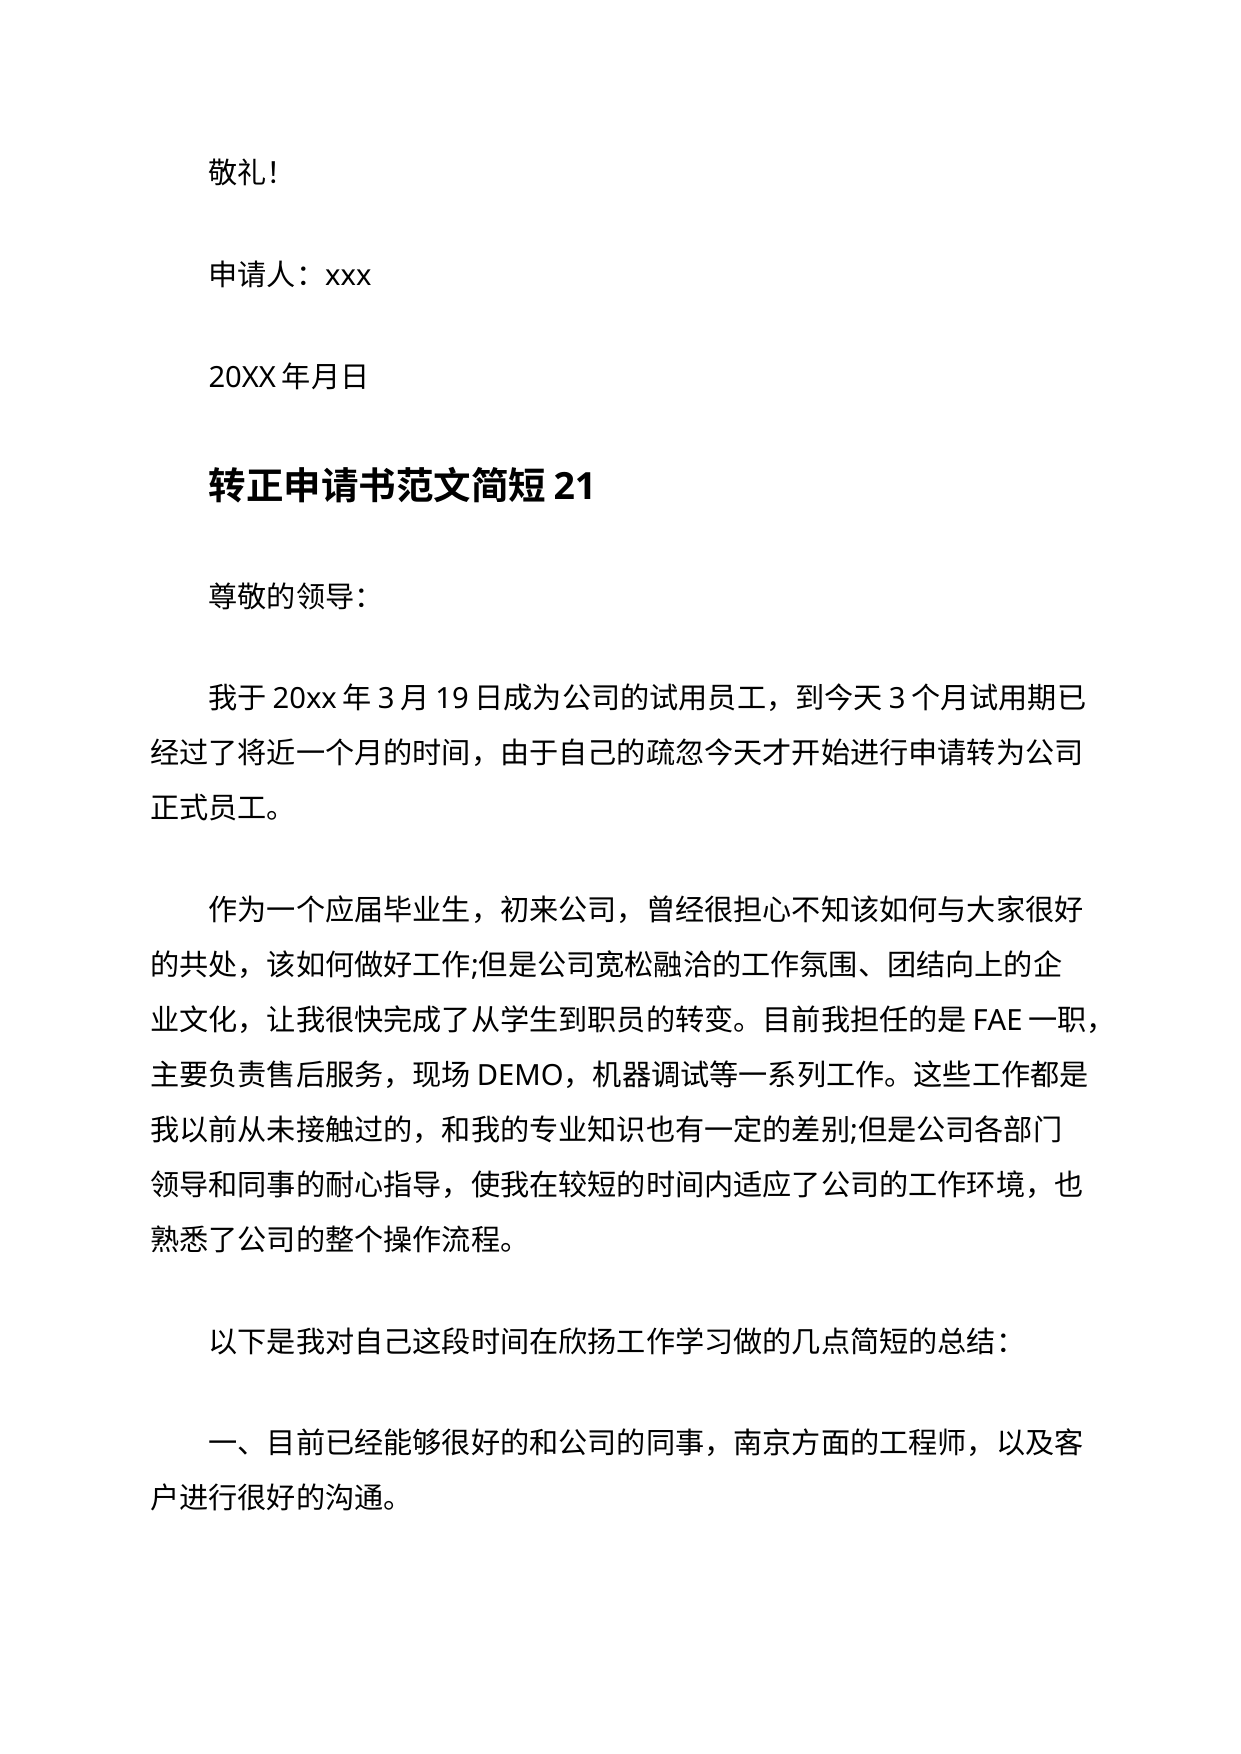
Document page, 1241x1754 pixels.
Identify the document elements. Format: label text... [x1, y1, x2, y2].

text 申请人：xxx [150, 252, 1090, 294]
text 我于20xx年3月19日成为公司的试用员工，到今天3个月试用期已经过了将近一个月的时间，由于自己的疏忽今天才开始进行申请转为公司正式员工。 [150, 675, 1090, 827]
text 作为一个应届毕业生，初来公司，曾经很担心不知该如何与大家很好的共处，该如何做好工作;但是公司宽松融洽的工作氛围、团结向上的企业文化，让我很快完成了从学生到职员的转变。目前我担任的是FAE一职，主要负责售后服务，现场DEMO，机器调试等一系列工作。这些工作都是我以前从未接触过的，和我的专业知识也有一定的差别;但是公司各部门领导和同事的耐心指导，使我在较短的时间内适应了公司的工作环境，也熟悉了公司的整个操作流程。 [150, 887, 1090, 1259]
text 敬礼！ [150, 150, 1090, 192]
text 尊敬的领导： [150, 573, 1090, 616]
text 转正申请书范文简短21 [150, 456, 1090, 510]
text 20XX年月日 [150, 354, 1090, 396]
text 以下是我对自己这段时间在欣扬工作学习做的几点简短的总结： [150, 1318, 1090, 1361]
text 一、目前已经能够很好的和公司的同事，南京方面的工程师，以及客户进行很好的沟通。 [150, 1420, 1090, 1517]
